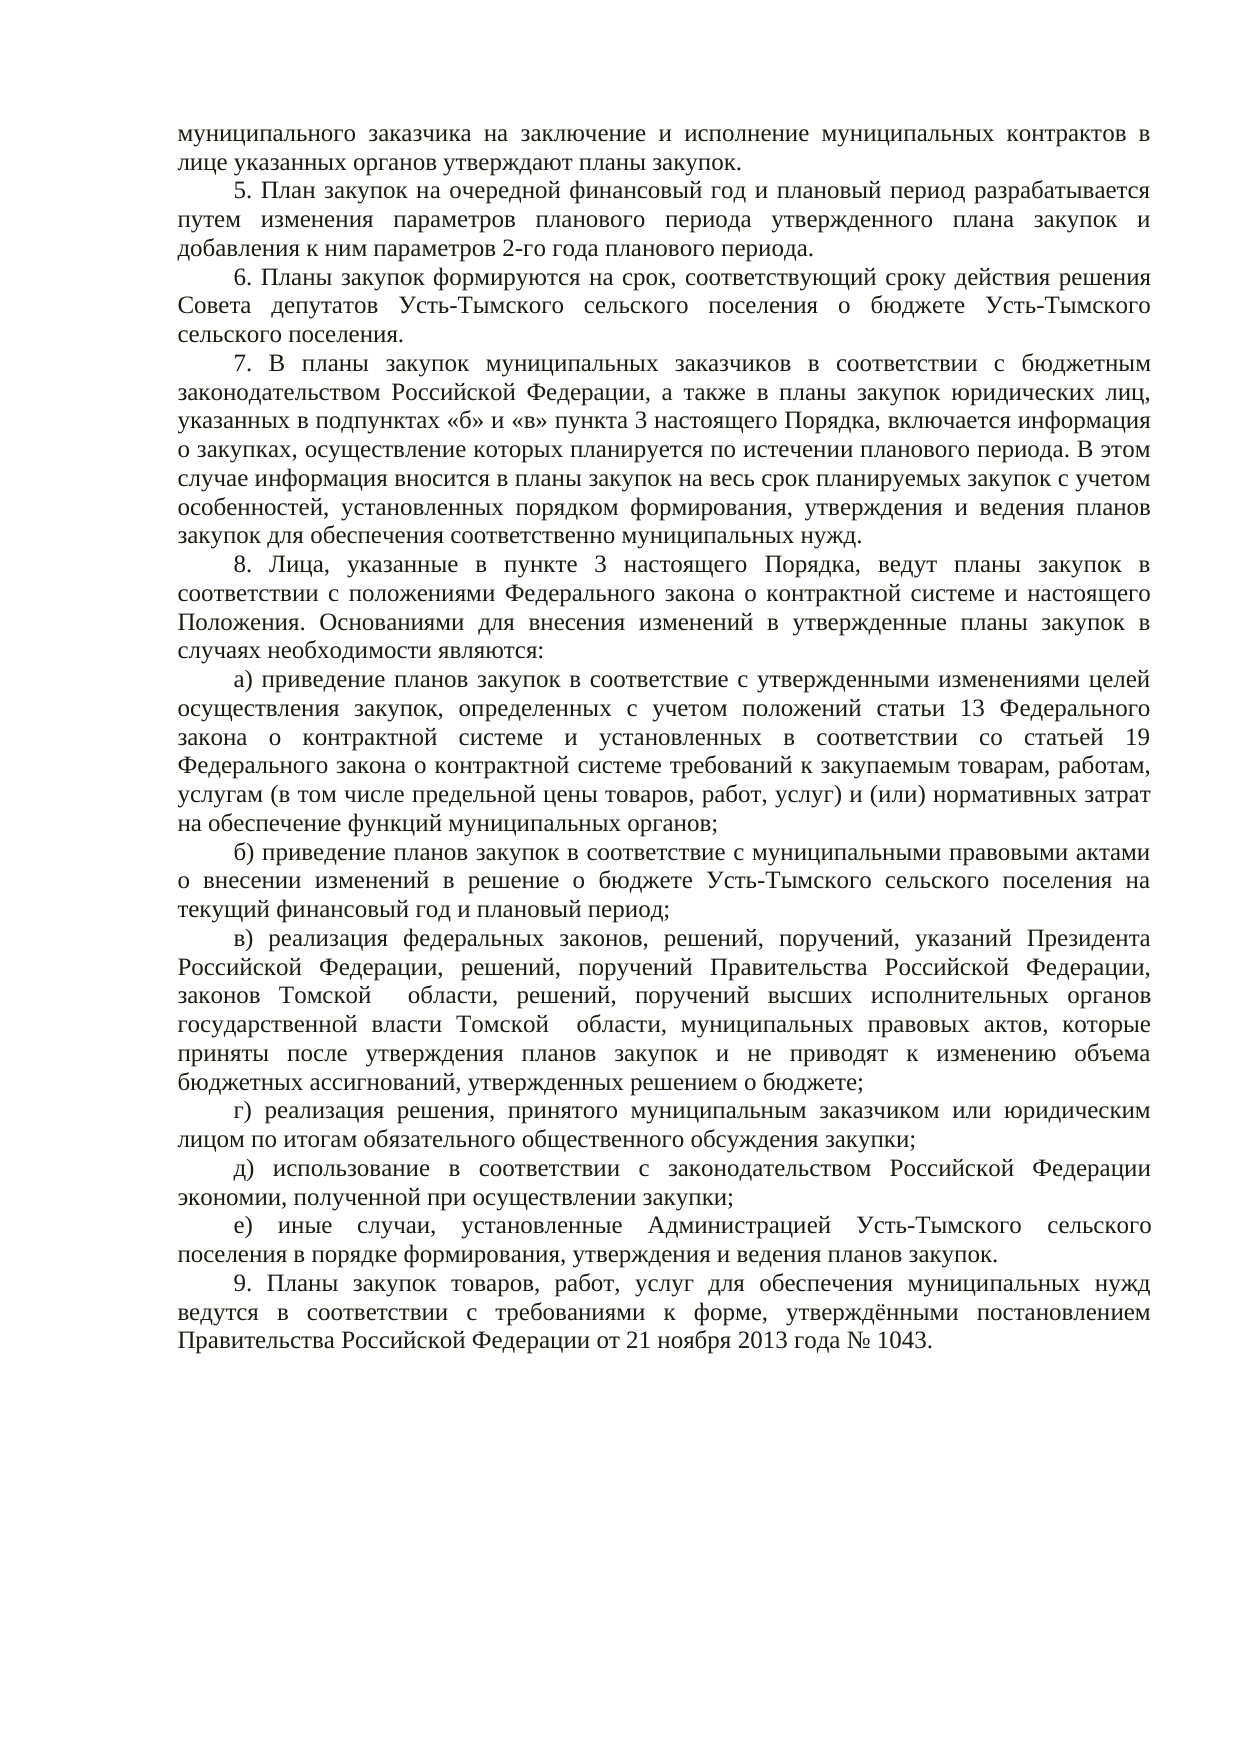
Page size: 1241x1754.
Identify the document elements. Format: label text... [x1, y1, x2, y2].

text в) реализация федеральных законов, решений, поручений, указаний Президента Российской Федерации, решений, поручений Правительства Российской Федерации, законов Томской области, решений, поручений высших исполнительных органов государственной власти Томской области, муниципальных правовых актов, которые приняты после утверждения планов закупок и не приводят к изменению объема бюджетных ассигнований, утвержденных решением о бюджете; [177, 923, 1152, 1096]
text е) иные случаи, установленные Администрацией Усть-Тымского сельского поселения в порядке формирования, утверждения и ведения планов закупок. [177, 1211, 1152, 1268]
text 6. Планы закупок формируются на срок, соответствующий сроку действия решения Совета депутатов Усть-Тымского сельского поселения о бюджете Усть-Тымского сельского поселения. [177, 262, 1152, 348]
text д) использование в соответствии с законодательством Российской Федерации экономии, полученной при осуществлении закупки; [177, 1153, 1152, 1211]
text 7. В планы закупок муниципальных заказчиков в соответствии с бюджетным законодательством Российской Федерации, а также в планы закупок юридических лиц, указанных в подпунктах «б» и «в» пункта 3 настоящего Порядка, включается информация о закупках, осуществление которых планируется по истечении планового периода. В этом случае информация вносится в планы закупок на весь срок планируемых закупок с учетом особенностей, установленных порядком формирования, утверждения и ведения планов закупок для обеспечения соответственно муниципальных нужд. [177, 348, 1152, 549]
text 8. Лица, указанные в пункте 3 настоящего Порядка, ведут планы закупок в соответствии с положениями Федерального закона о контрактной системе и настоящего Положения. Основаниями для внесения изменений в утвержденные планы закупок в случаях необходимости являются: [177, 549, 1152, 664]
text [177, 118, 1152, 176]
text а) приведение планов закупок в соответствие с утвержденными изменениями целей осуществления закупок, определенных с учетом положений статьи 13 Федерального закона о контрактной системе и установленных в соответствии со статьей 19 Федерального закона о контрактной системе требований к закупаемым товарам, работам, услугам (в том числе предельной цены товаров, работ, услуг) и (или) нормативных затрат на обеспечение функций муниципальных органов; [177, 664, 1152, 837]
text 9. Планы закупок товаров, работ, услуг для обеспечения муниципальных нужд ведутся в соответствии с требованиями к форме, утверждёнными постановлением Правительства Российской Федерации от 21 ноября 2013 года № 1043. [177, 1268, 1152, 1354]
text б) приведение планов закупок в соответствие с муниципальными правовыми актами о внесении изменений в решение о бюджете Усть-Тымского сельского поселения на текущий финансовый год и плановый период; [177, 837, 1152, 923]
text г) реализация решения, принятого муниципальным заказчиком или юридическим лицом по итогам обязательного общественного обсуждения закупки; [177, 1096, 1152, 1153]
text 5. План закупок на очередной финансовый год и плановый период разрабатывается путем изменения параметров планового периода утвержденного плана закупок и добавления к ним параметров 2-го года планового периода. [177, 176, 1152, 262]
